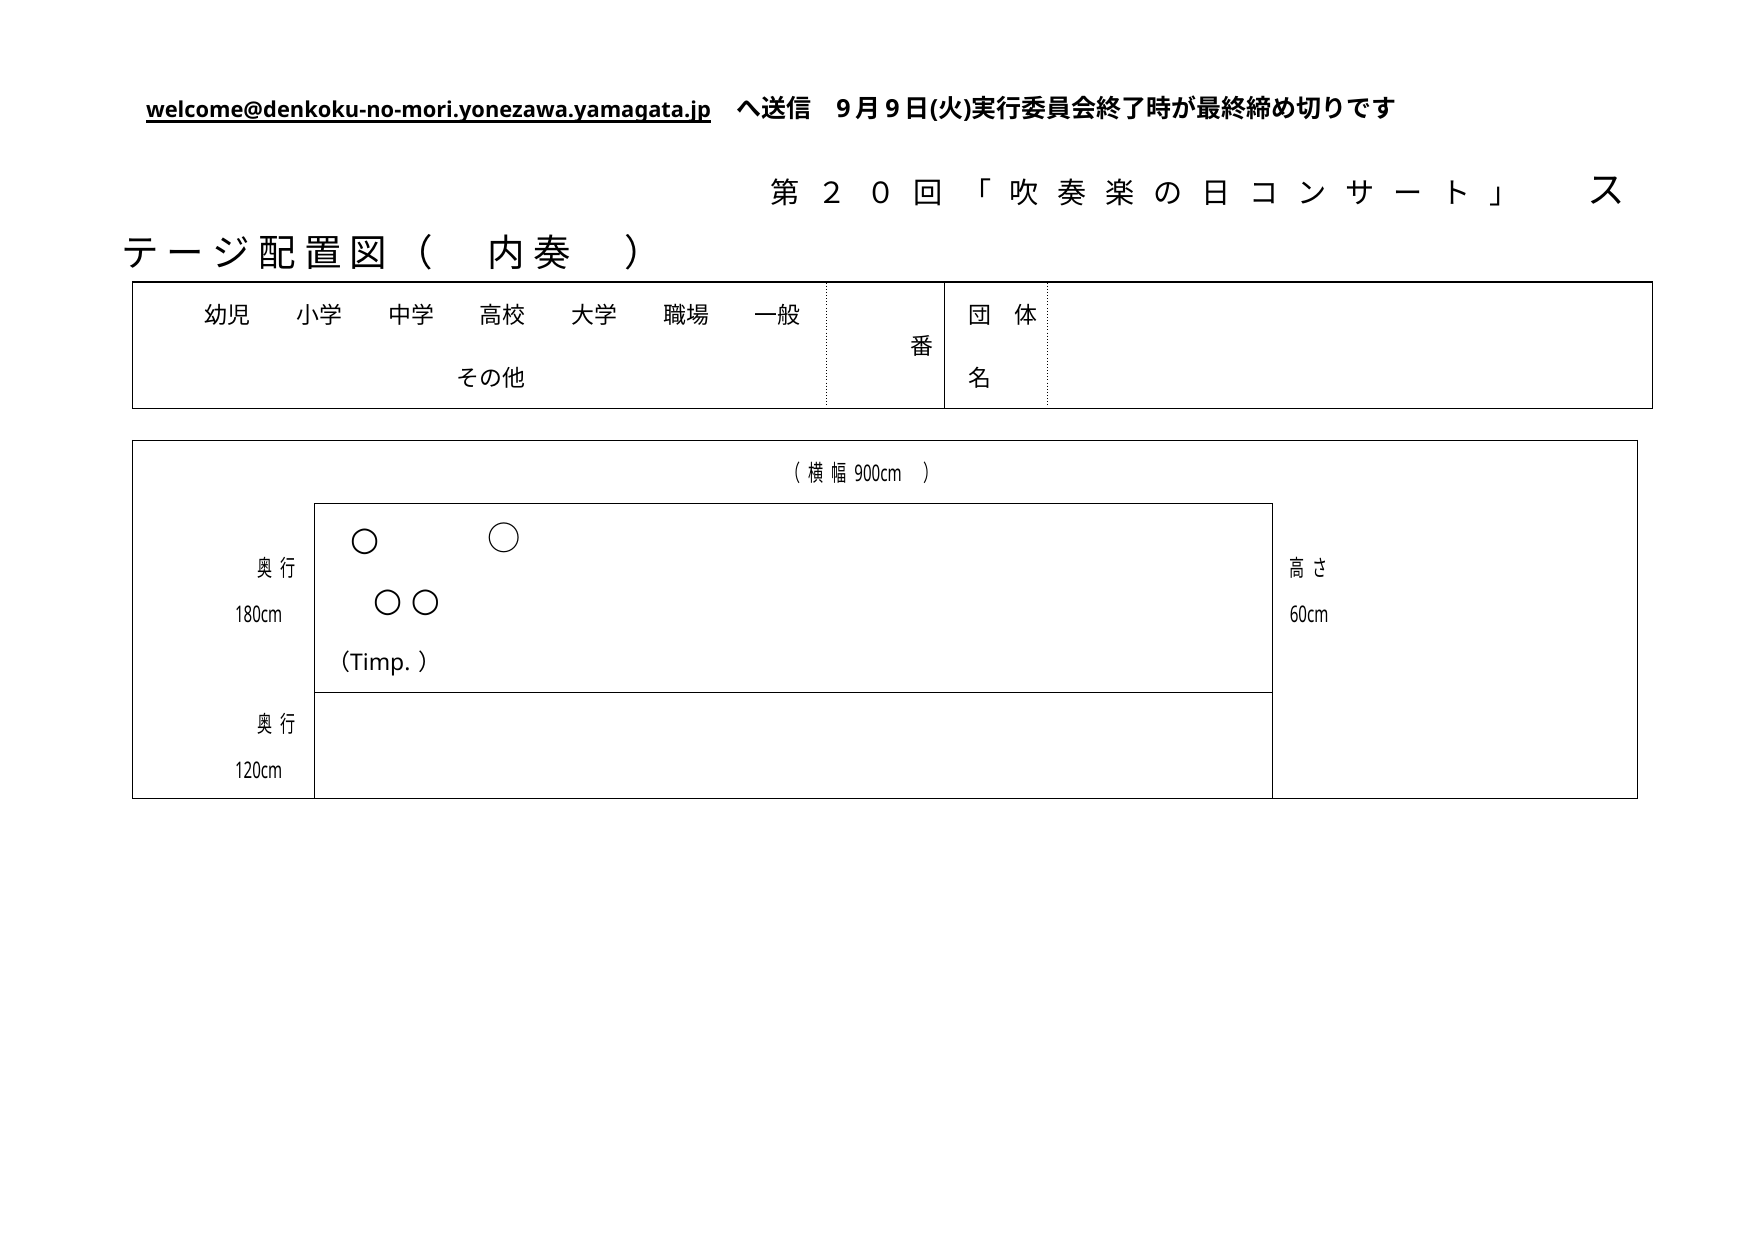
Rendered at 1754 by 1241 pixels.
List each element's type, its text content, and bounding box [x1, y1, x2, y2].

table_cell ○ ○ ○ ○ （Timp.） [315, 504, 1272, 692]
table_header 団体名 [945, 283, 1048, 407]
table_cell 奥行 180cm 奥行 120cm [133, 503, 314, 798]
table_cell 高さ 60cm 高さ 30cm [1273, 503, 1637, 798]
table_header 幼児 小学 中学 高校 大学 職場 一般 その他 [133, 283, 826, 407]
table_cell [315, 693, 1272, 798]
table_header [1048, 283, 1652, 407]
text welcome@denkoku-no-mori.yonezawa.yamagata.jp へ送信 9月9日(火)実行委員会終了時が最終締め切りです [121, 89, 1633, 125]
text 第２０回「吹奏楽の日コンサート」 ステージ配置図（ 内奏 ） [121, 156, 1633, 281]
table_header （横幅900cm） [133, 441, 1637, 503]
table_header 番 [826, 283, 944, 407]
